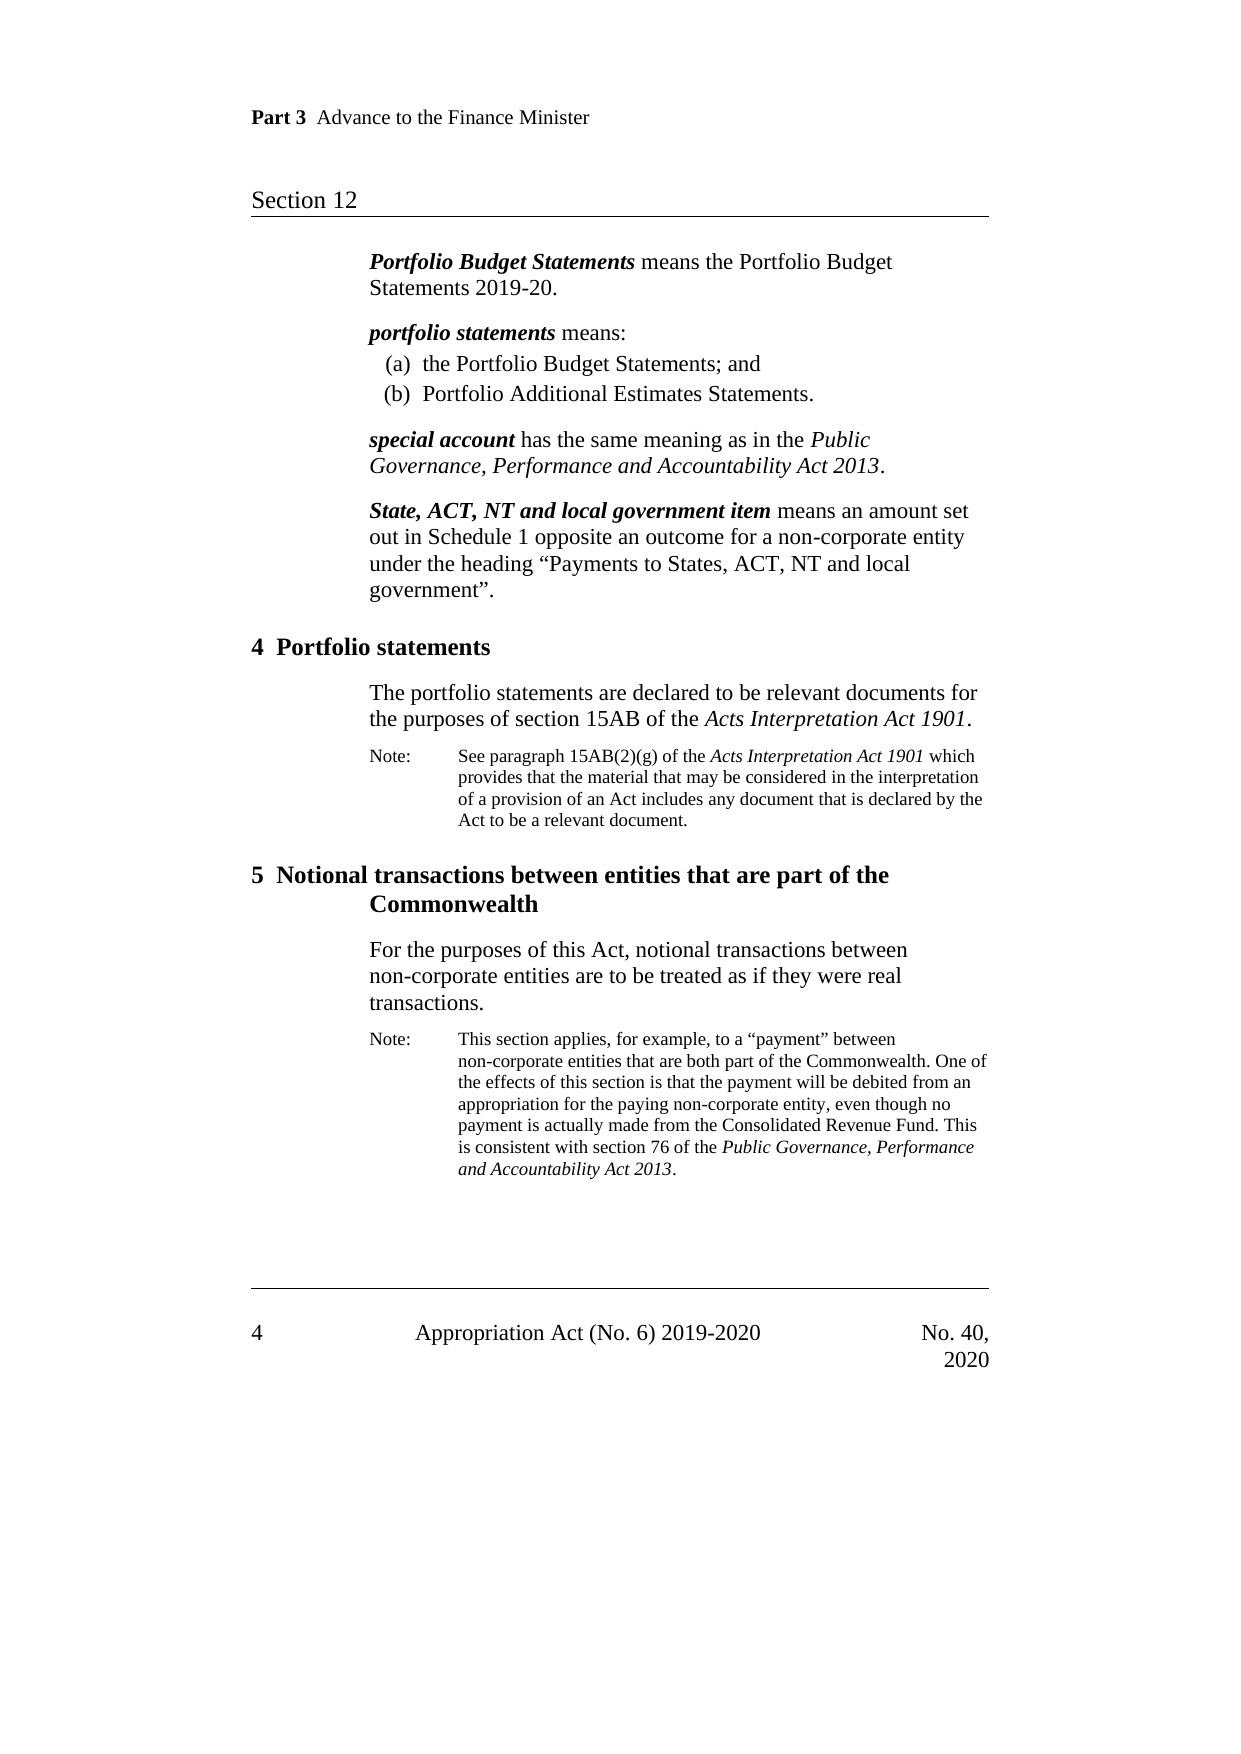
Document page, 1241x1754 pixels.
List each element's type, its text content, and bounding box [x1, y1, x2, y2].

text Portfolio Budget Statements means the Portfolio Budget Statements 2019-20. [369, 248, 989, 301]
text The portfolio statements are declared to be relevant documents for the purposes of section 15AB of the Acts Interpretation Act 1901. [251, 679, 989, 732]
text 4 Portfolio statements [251, 632, 989, 660]
text special account has the same meaning as in the Public Governance, Performance and Accountability Act 2013. [369, 426, 989, 478]
text 5 Notional transactions between entities that are part of the Commonwealth [251, 860, 989, 917]
text (b) Portfolio Additional Estimates Statements. [251, 381, 989, 407]
text (a) the Portfolio Budget Statements; and [251, 350, 989, 376]
text Note: See paragraph 15AB(2)(g) of the Acts Interpretation Act 1901 which provides that the material that may be considered in the interpretation of a provision of an Act includes any document that is declared by the Act to be a relevant document. [369, 744, 989, 831]
text State, ACT, NT and local government item means an amount set out in Schedule 1 opposite an outcome for a non-corporate entity under the heading “Payments to States, ACT, NT and local government”. [369, 497, 989, 602]
text For the purposes of this Act, notional transactions between non-corporate entities are to be treated as if they were real transactions. [251, 936, 989, 1015]
text portfolio statements means: [369, 319, 989, 346]
text Note: This section applies, for example, to a “payment” between non-corporate entities that are both part of the Commonwealth. One of the effects of this section is that the payment will be debited from an appropriation for the paying non-corporate entity, even though no payment is actually made from the Consolidated Revenue Fund. This is consistent with section 76 of the Public Governance, Performance and Accountability Act 2013. [369, 1028, 989, 1179]
